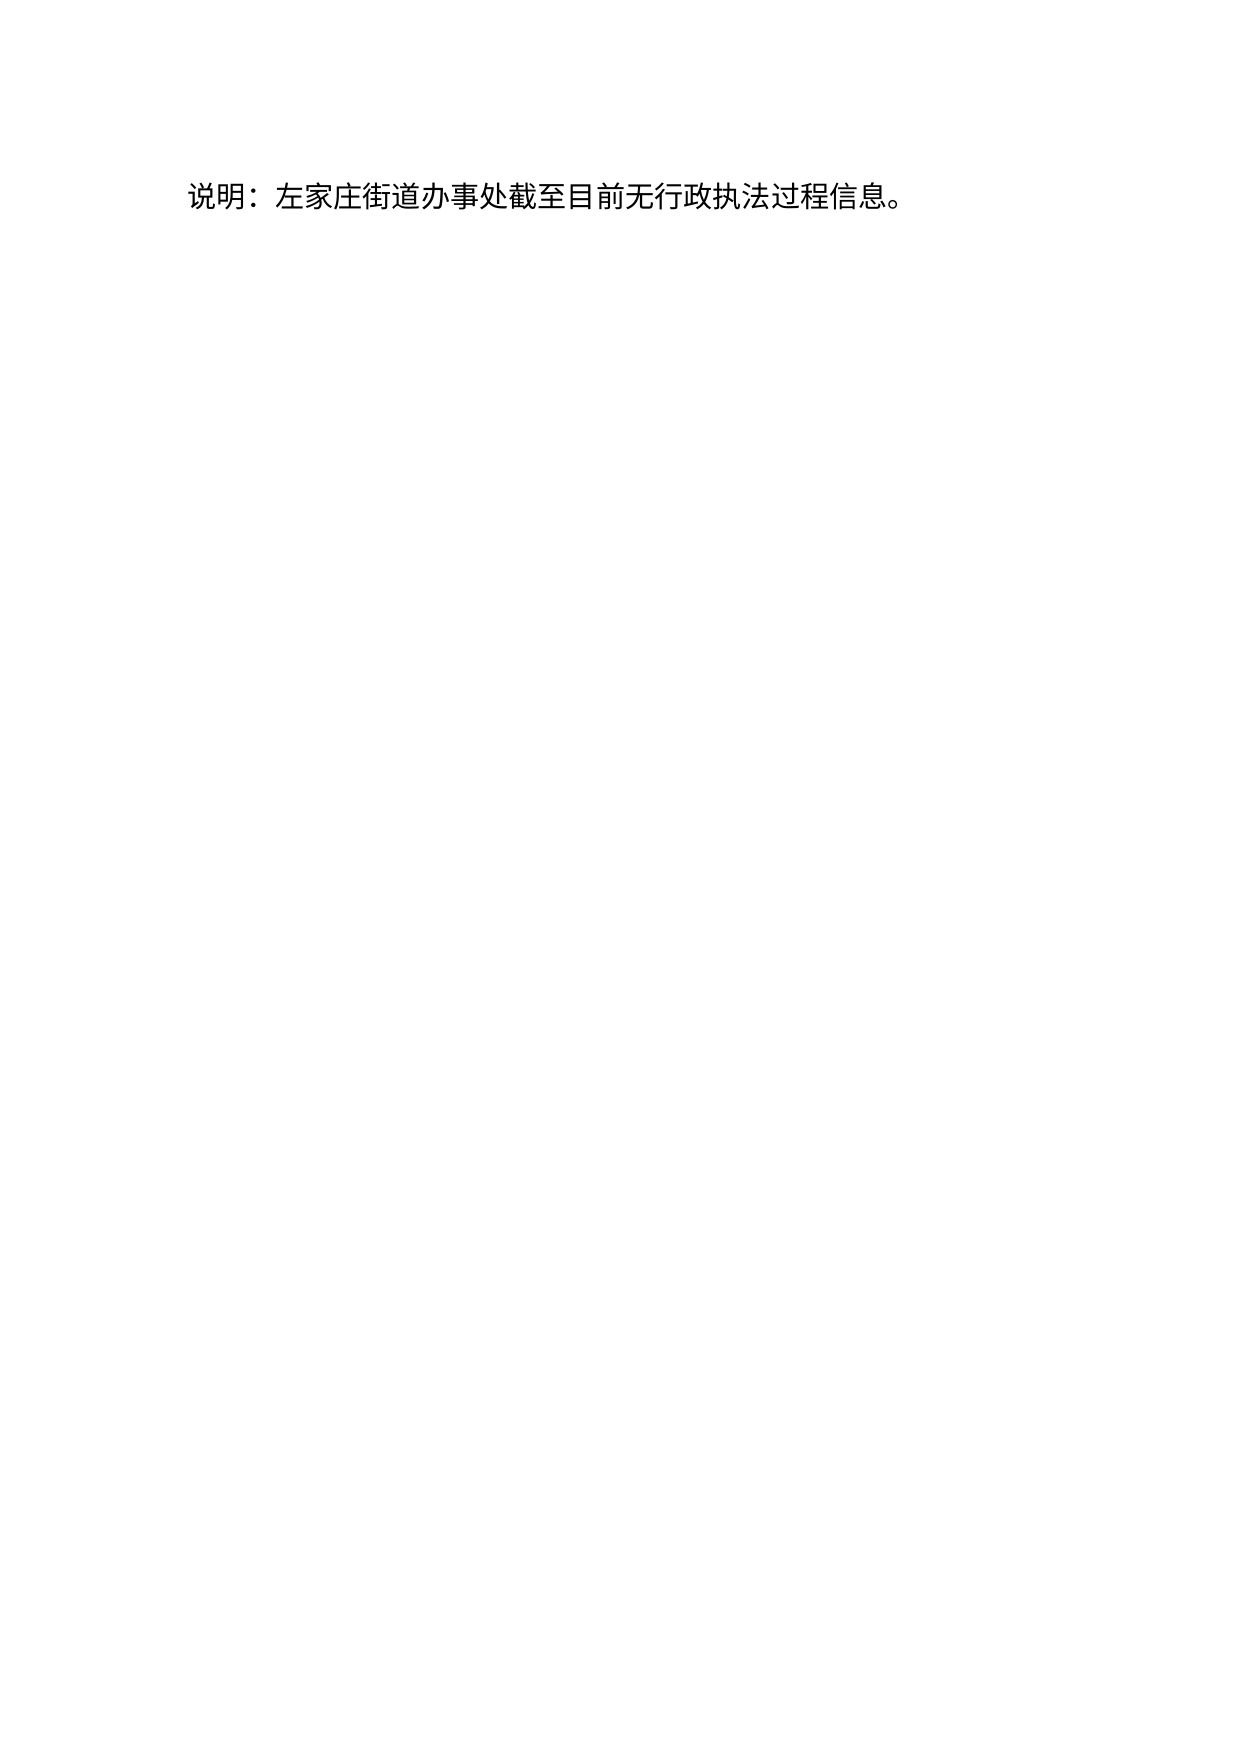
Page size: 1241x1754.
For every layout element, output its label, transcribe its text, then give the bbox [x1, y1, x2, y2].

text 说明：左家庄街道办事处截至目前无行政执法过程信息。 [187, 162, 1053, 227]
